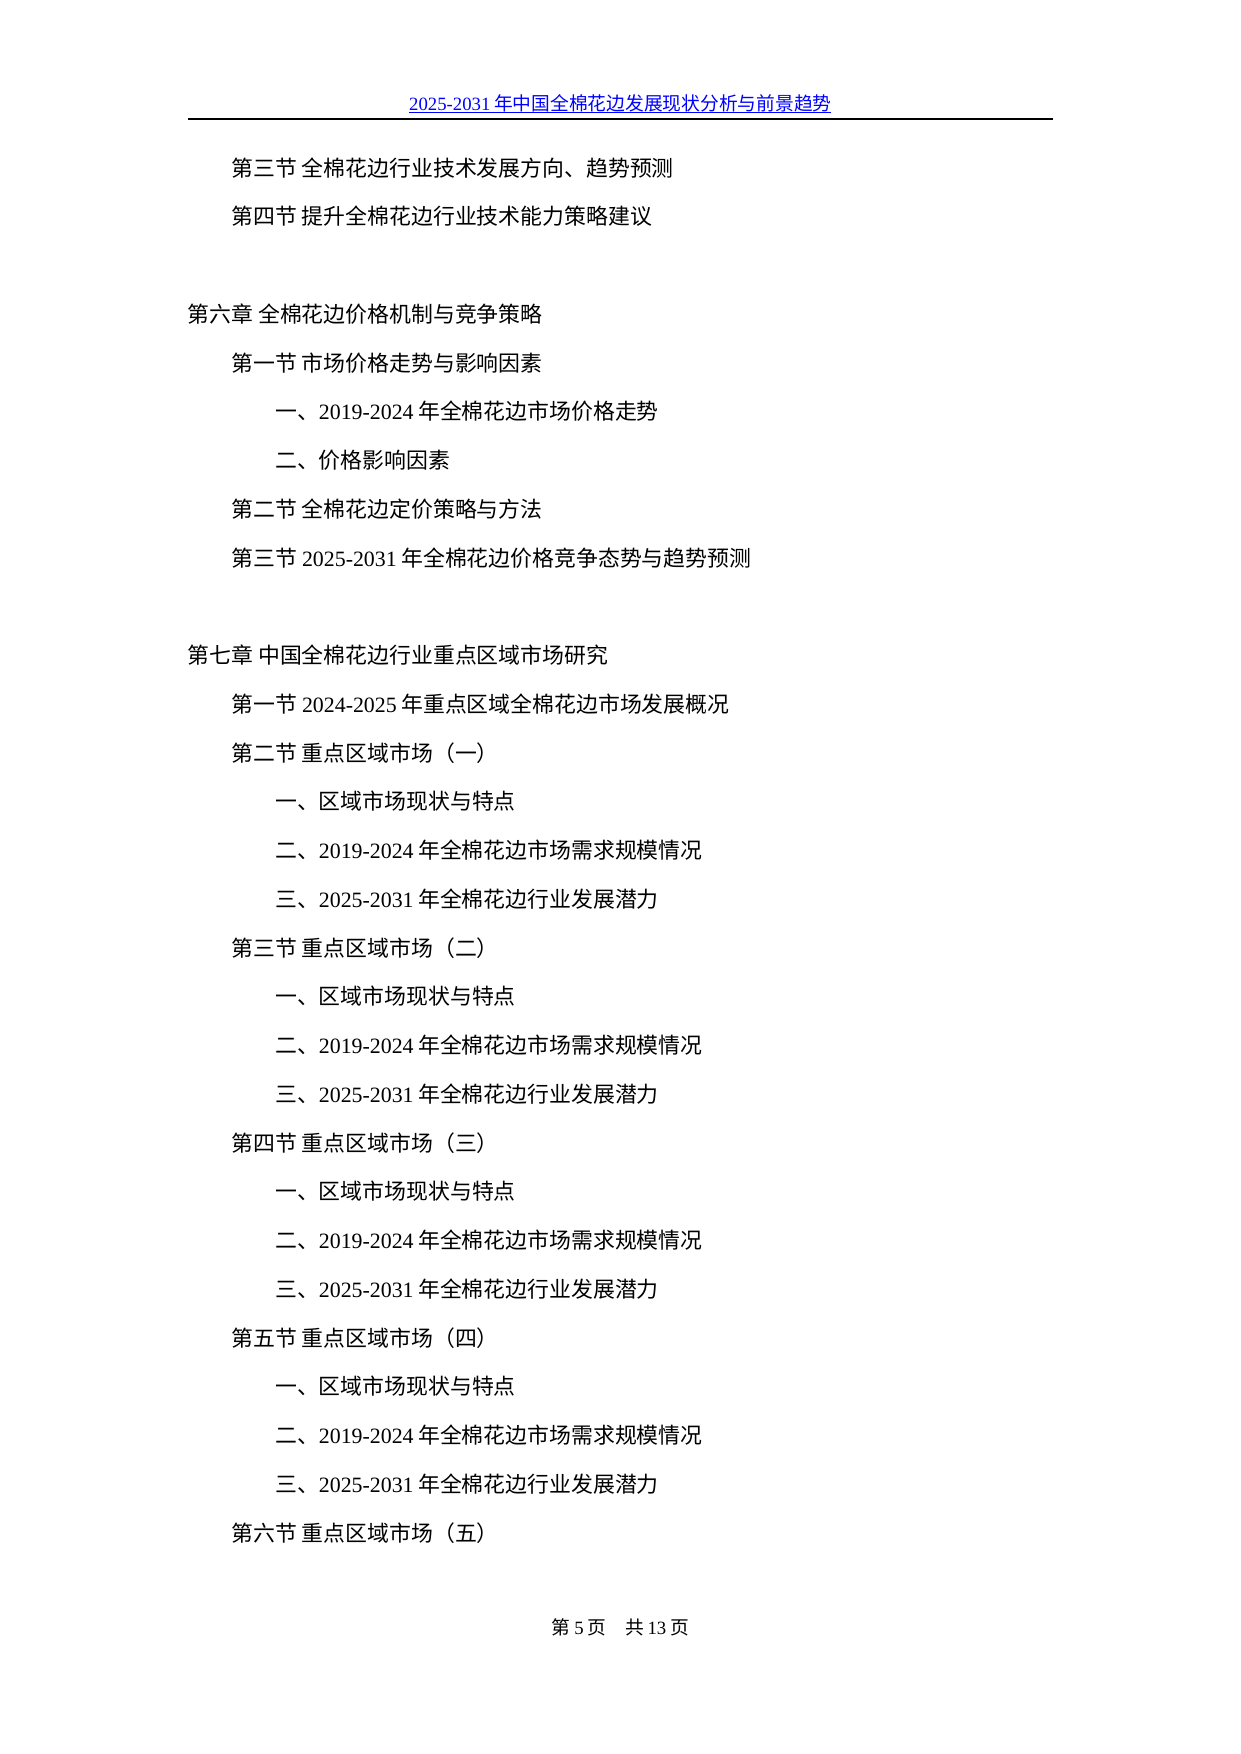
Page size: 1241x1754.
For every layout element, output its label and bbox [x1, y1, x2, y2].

text [187, 150, 1053, 1548]
